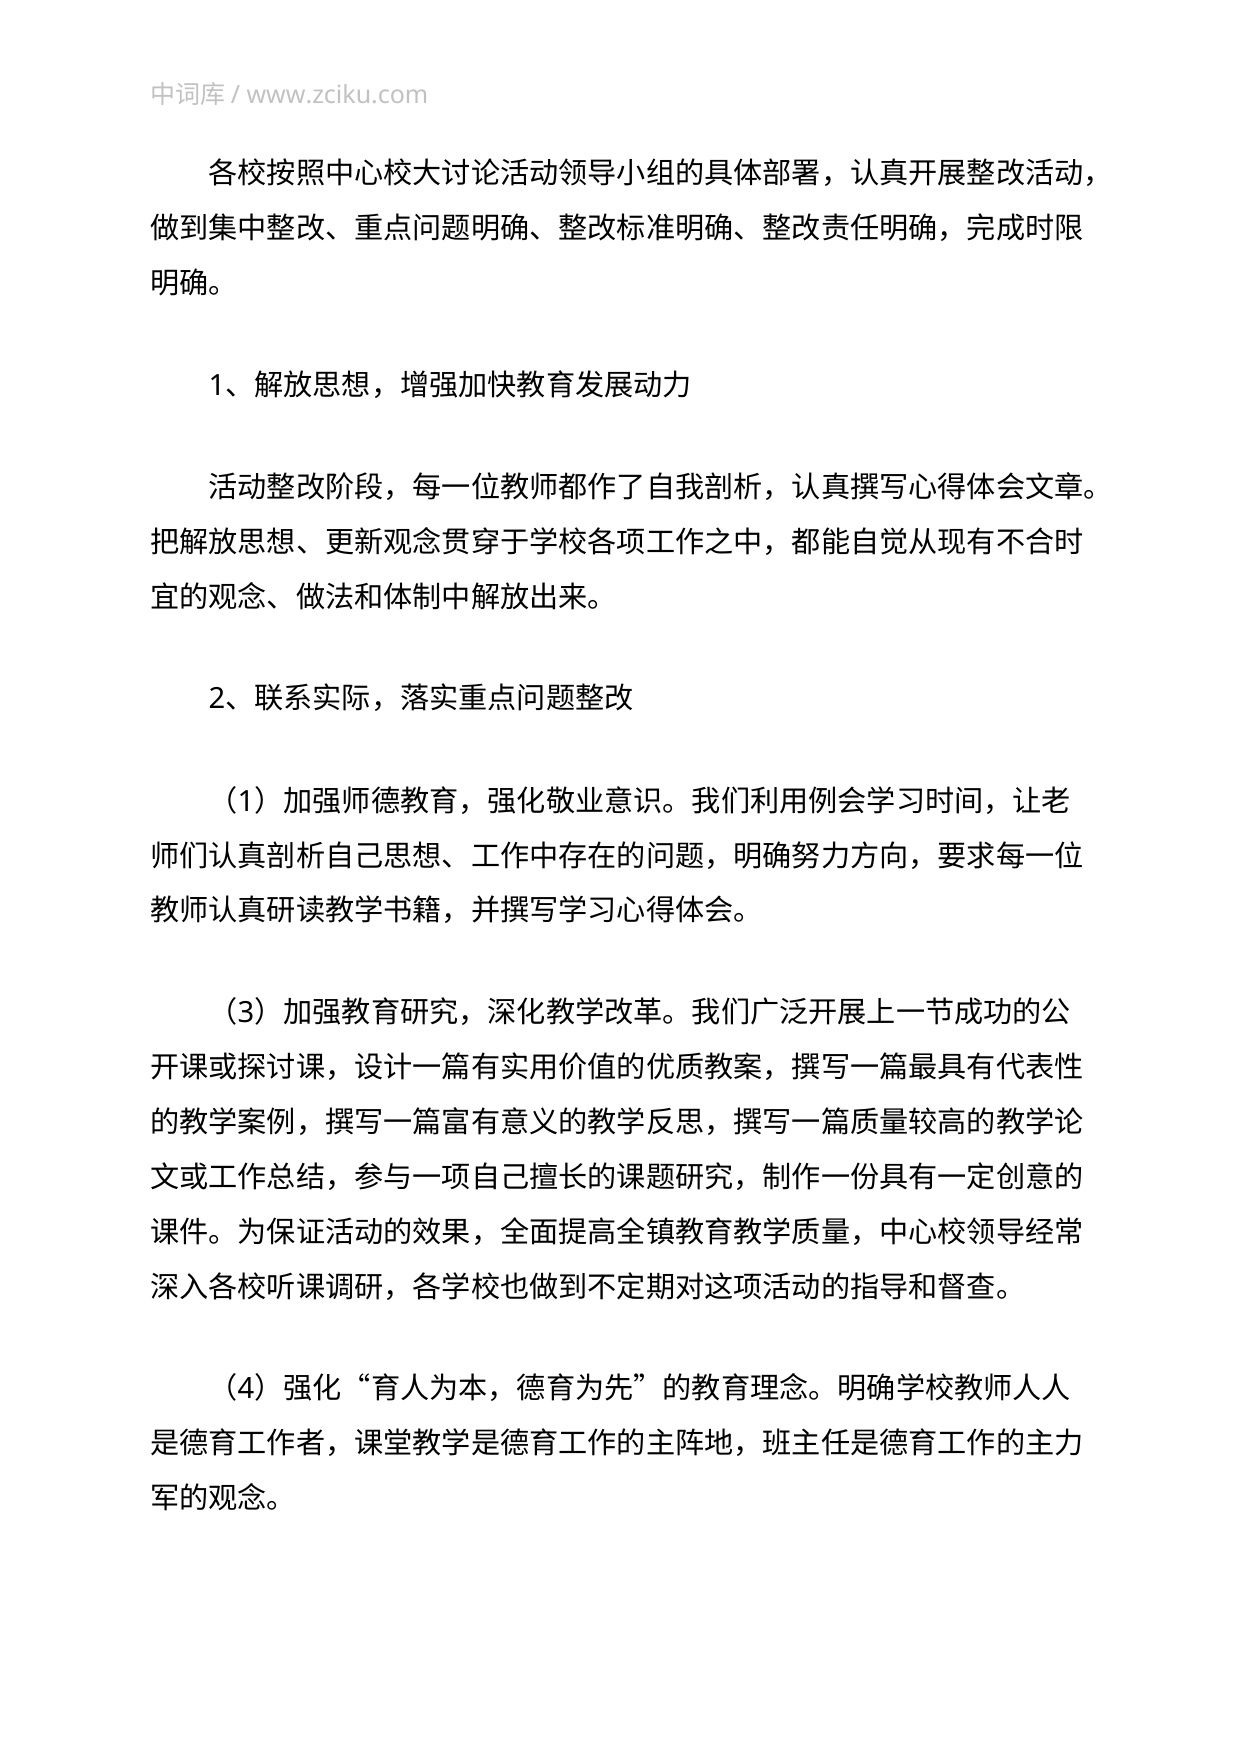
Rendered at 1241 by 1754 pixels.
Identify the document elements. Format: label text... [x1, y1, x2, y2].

text 1、解放思想，增强加快教育发展动力 [150, 362, 1090, 404]
text 活动整改阶段，每一位教师都作了自我剖析，认真撰写心得体会文章。把解放思想、更新观念贯穿于学校各项工作之中，都能自觉从现有不合时宜的观念、做法和体制中解放出来。 [150, 463, 1090, 616]
text 各校按照中心校大讨论活动领导小组的具体部署，认真开展整改活动，做到集中整改、重点问题明确、整改标准明确、整改责任明确，完成时限明确。 [150, 150, 1090, 302]
text （3）加强教育研究，深化教学改革。我们广泛开展上一节成功的公开课或探讨课，设计一篇有实用价值的优质教案，撰写一篇最具有代表性的教学案例，撰写一篇富有意义的教学反思，撰写一篇质量较高的教学论文或工作总结，参与一项自己擅长的课题研究，制作一份具有一定创意的课件。为保证活动的效果，全面提高全镇教育教学质量，中心校领导经常深入各校听课调研，各学校也做到不定期对这项活动的指导和督查。 [150, 989, 1090, 1306]
text （1）加强师德教育，强化敬业意识。我们利用例会学习时间，让老师们认真剖析自己思想、工作中存在的问题，明确努力方向，要求每一位教师认真研读教学书籍，并撰写学习心得体会。 [150, 777, 1090, 929]
text 2、联系实际，落实重点问题整改 [150, 675, 1090, 717]
text （4）强化“育人为本，德育为先”的教育理念。明确学校教师人人是德育工作者，课堂教学是德育工作的主阵地，班主任是德育工作的主力军的观念。 [150, 1365, 1090, 1517]
